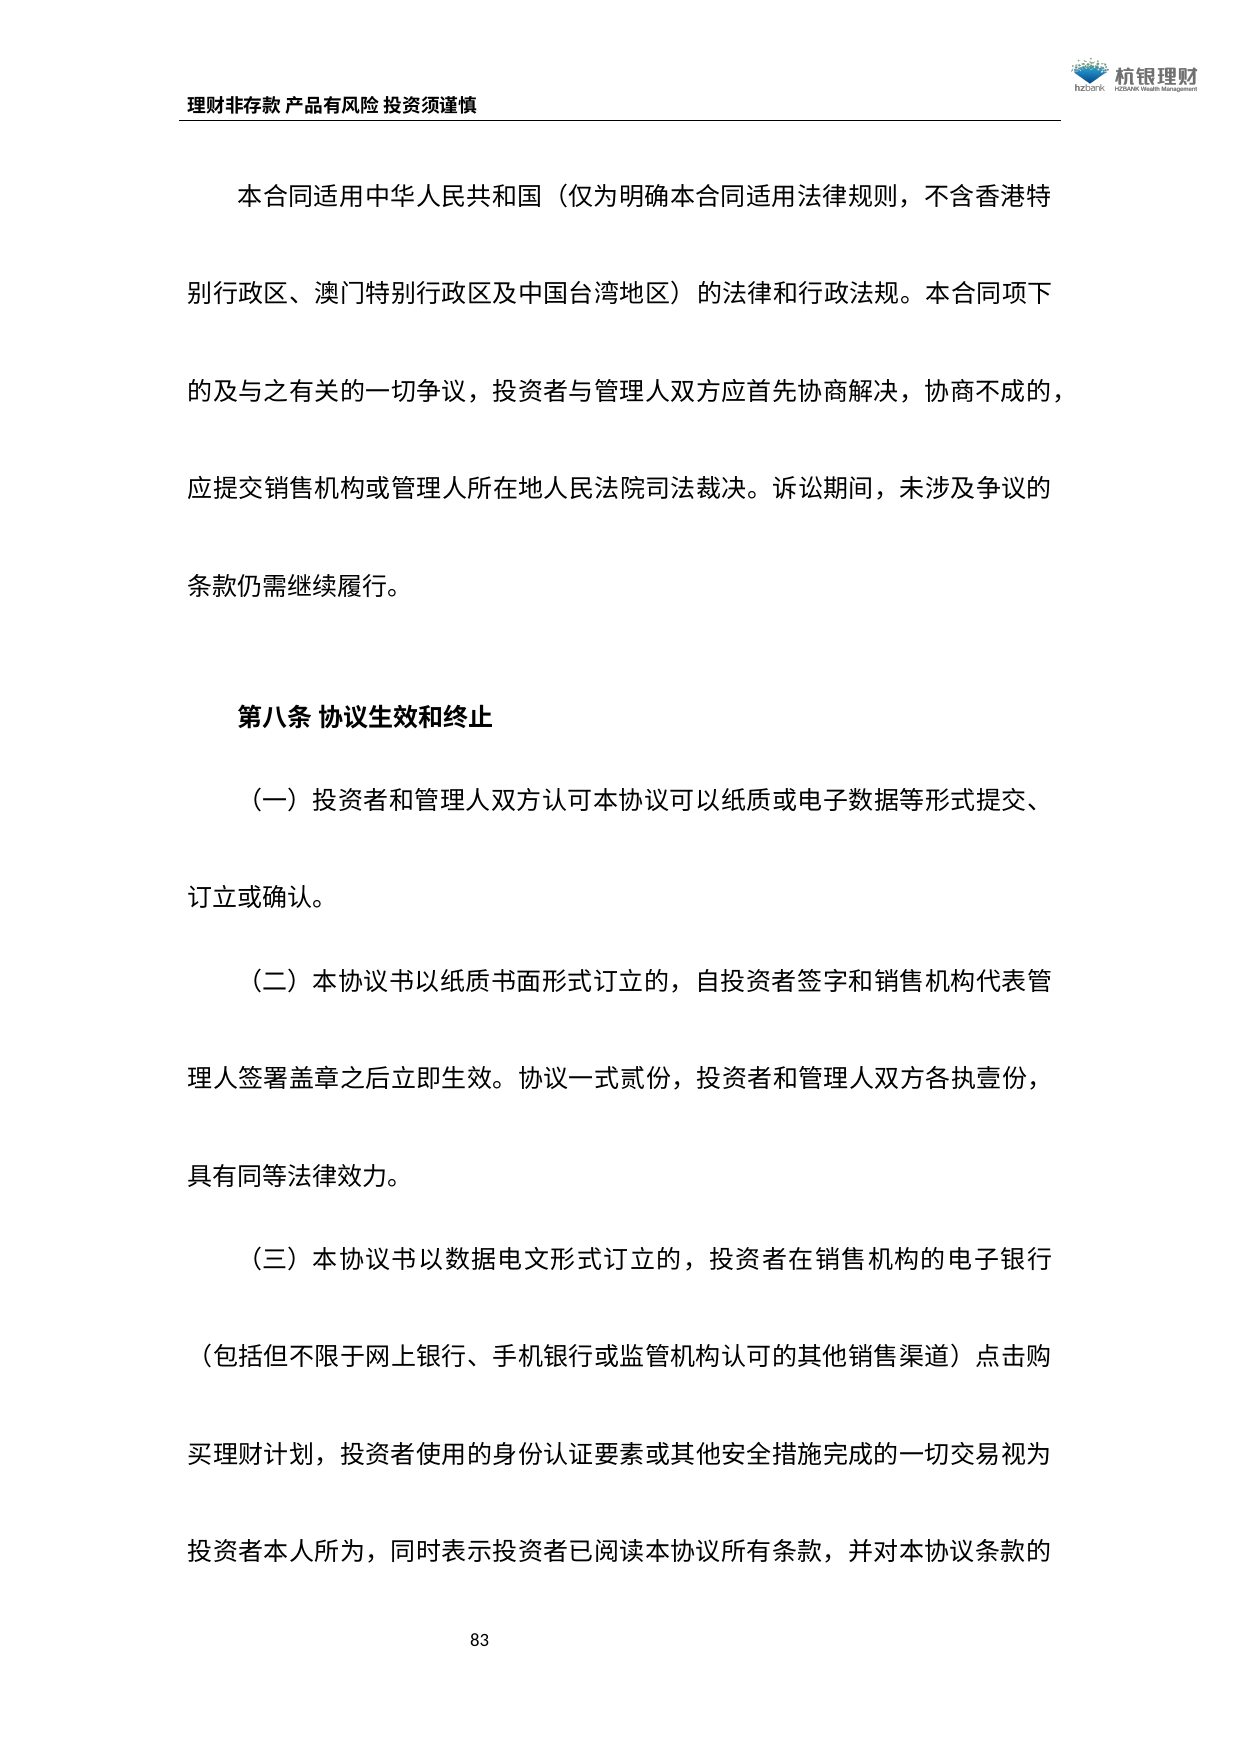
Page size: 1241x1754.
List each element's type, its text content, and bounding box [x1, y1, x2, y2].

picture [1027, 0, 1240, 151]
list 投资者和管理人双方认可本协议可以纸质或电子数据等形式提交、订立或确认。 [187, 766, 1053, 928]
text 本合同适用中华人民共和国（仅为明确本合同适用法律规则，不含香港特别行政区、澳门特别行政区及中国台湾地区）的法律和行政法规。本合同项下的及与之有关的一切争议，投资者与管理人双方应首先协商解决，协商不成的，应提交销售机构或管理人所在地人民法院司法裁决。诉讼期间，未涉及争议的条款仍需继续履行。 [187, 162, 1053, 617]
list 协议生效和终止 [187, 683, 1053, 748]
list 本协议书以纸质书面形式订立的，自投资者签字和销售机构代表管理人签署盖章之后立即生效。协议一式贰份，投资者和管理人双方各执壹份，具有同等法律效力。 [187, 947, 1053, 1207]
